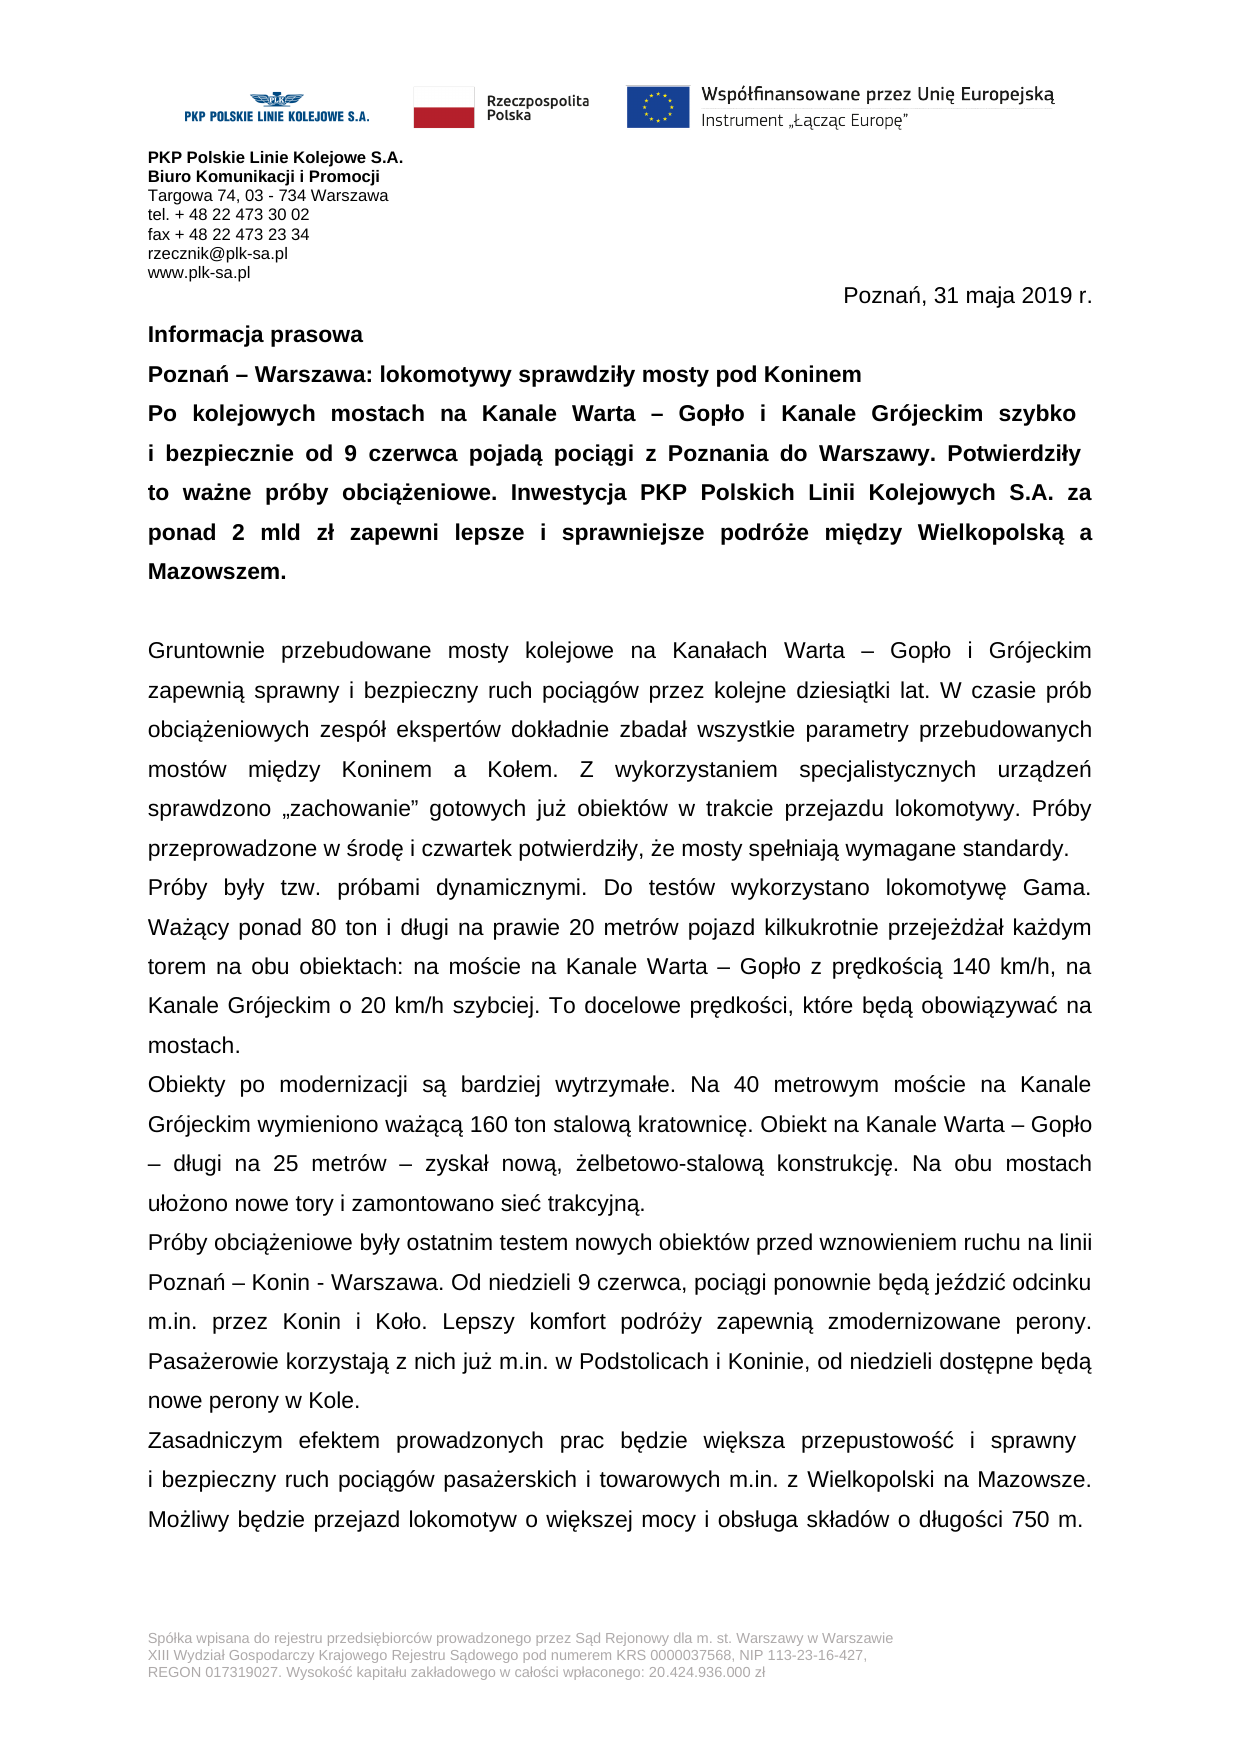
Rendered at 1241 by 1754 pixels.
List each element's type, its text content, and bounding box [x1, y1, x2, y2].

text Obiekty po modernizacji są bardziej wytrzymałe. Na 40 metrowym moście na Kanale Grójeckim wymieniono ważącą 160 ton stalową kratownicę. Obiekt na Kanale Warta – Gopło – długi na 25 metrów – zyskał nową, żelbetowo-stalową konstrukcję. Na obu mostach ułożono nowe tory i zamontowano sieć trakcyjną. [148, 1071, 1093, 1216]
text Próby obciążeniowe były ostatnim testem nowych obiektów przed wznowieniem ruchu na linii Poznań – Konin - Warszawa. Od niedzieli 9 czerwca, pociągi ponownie będą jeździć odcinku m.in. przez Konin i Koło. Lepszy komfort podróży zapewnią zmodernizowane perony. Pasażerowie korzystają z nich już m.in. w Podstolicach i Koninie, od niedzieli dostępne będą nowe perony w Kole. [148, 1229, 1093, 1413]
text Gruntownie przebudowane mosty kolejowe na Kanałach Warta – Gopło i Grójeckim zapewnią sprawny i bezpieczny ruch pociągów przez kolejne dziesiątki lat. W czasie prób obciążeniowych zespół ekspertów dokładnie zbadał wszystkie parametry przebudowanych mostów między Koninem a Kołem. Z wykorzystaniem specjalistycznych urządzeń sprawdzono „zachowanie” gotowych już obiektów w trakcie przejazdu lokomotywy. Próby przeprowadzone w środę i czwartek potwierdziły, że mosty spełniają wymagane standardy. [148, 637, 1093, 861]
text PKP Polskie Linie Kolejowe S.A. [148, 148, 1093, 167]
text Targowa 74, 03 - 734 Warszawa [148, 186, 1093, 205]
text tel. + 48 22 473 30 02 [148, 205, 1093, 224]
text Po kolejowych mostach na Kanale Warta – Gopło i Kanale Grójeckim szybko i bezpiecznie od 9 czerwca pojadą pociągi z Poznania do Warszawy. Potwierdziły to ważne próby obciążeniowe. Inwestycja PKP Polskich Linii Kolejowych S.A. za ponad 2 mld zł zapewni lepsze i sprawniejsze podróże między Wielkopolską a Mazowszem. [148, 400, 1093, 584]
text fax + 48 22 473 23 34 [148, 224, 1093, 243]
text Poznań – Warszawa: lokomotywy sprawdziły mosty pod Koninem [148, 361, 1093, 387]
text Próby były tzw. próbami dynamicznymi. Do testów wykorzystano lokomotywę Gama. Ważący ponad 80 ton i długi na prawie 20 metrów pojazd kilkukrotnie przejeżdżał każdym torem na obu obiektach: na moście na Kanale Warta – Gopło z prędkością 140 km/h, na Kanale Grójeckim o 20 km/h szybciej. To docelowe prędkości, które będą obowiązywać na mostach. [148, 874, 1093, 1058]
picture [147, 73, 1093, 144]
text Informacja prasowa [148, 321, 1093, 348]
text Poznań, 31 maja 2019 r. [148, 282, 1093, 308]
text Biuro Komunikacji i Promocji [148, 167, 1093, 186]
text www.plk-sa.pl [148, 263, 1093, 282]
text rzecznik@plk-sa.pl [148, 243, 1093, 263]
